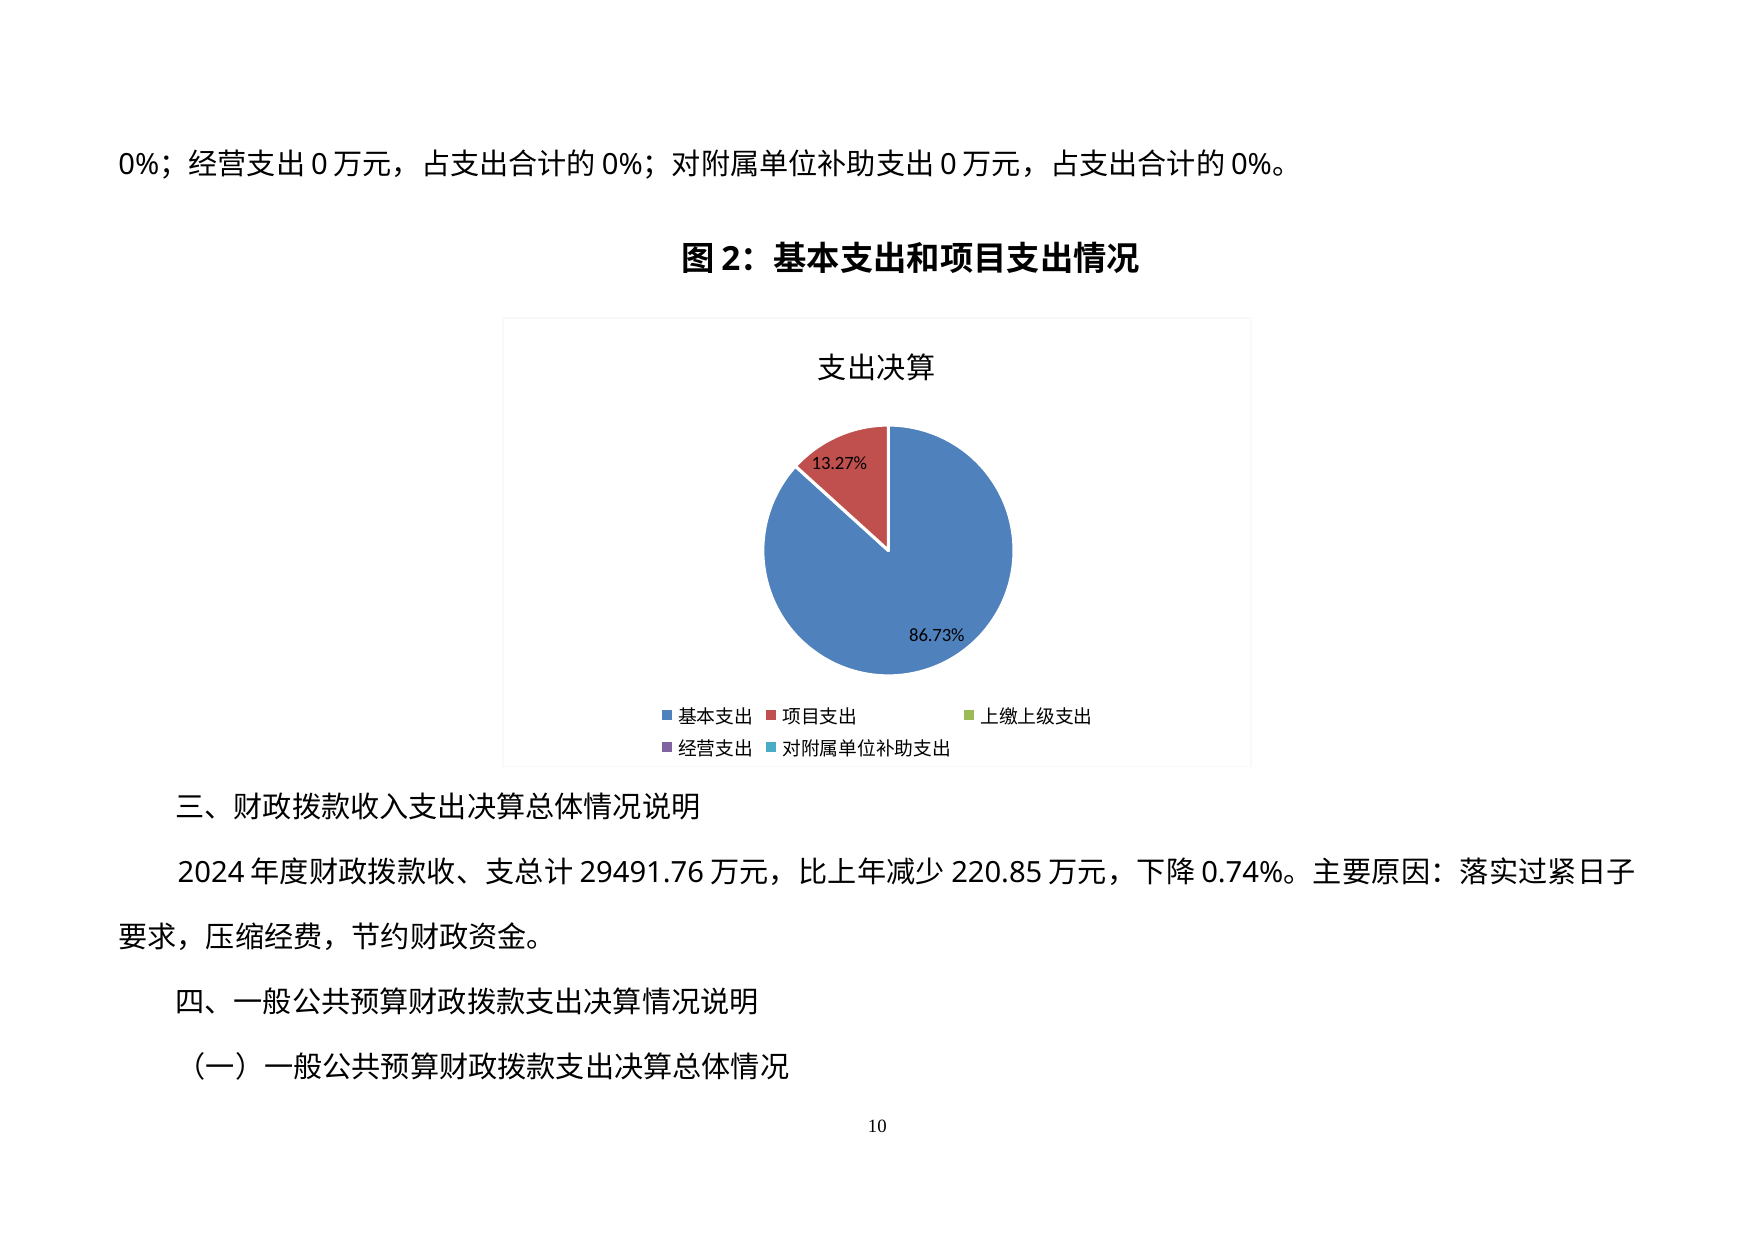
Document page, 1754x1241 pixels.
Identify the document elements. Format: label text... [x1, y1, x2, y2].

text （一）一般公共预算财政拨款支出决算总体情况 [118, 1032, 1636, 1097]
text 四、一般公共预算财政拨款支出决算情况说明 [118, 967, 1636, 1032]
subtitle 图2：基本支出和项目支出情况 [118, 223, 1636, 288]
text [118, 129, 1636, 194]
text 三、财政拨款收入支出决算总体情况说明 [118, 772, 1636, 837]
text 2024年度财政拨款收、支总计29491.76万元，比上年减少220.85万元，下降0.74%。主要原因：落实过紧日子要求，压缩经费，节约财政资金。 [118, 837, 1636, 967]
